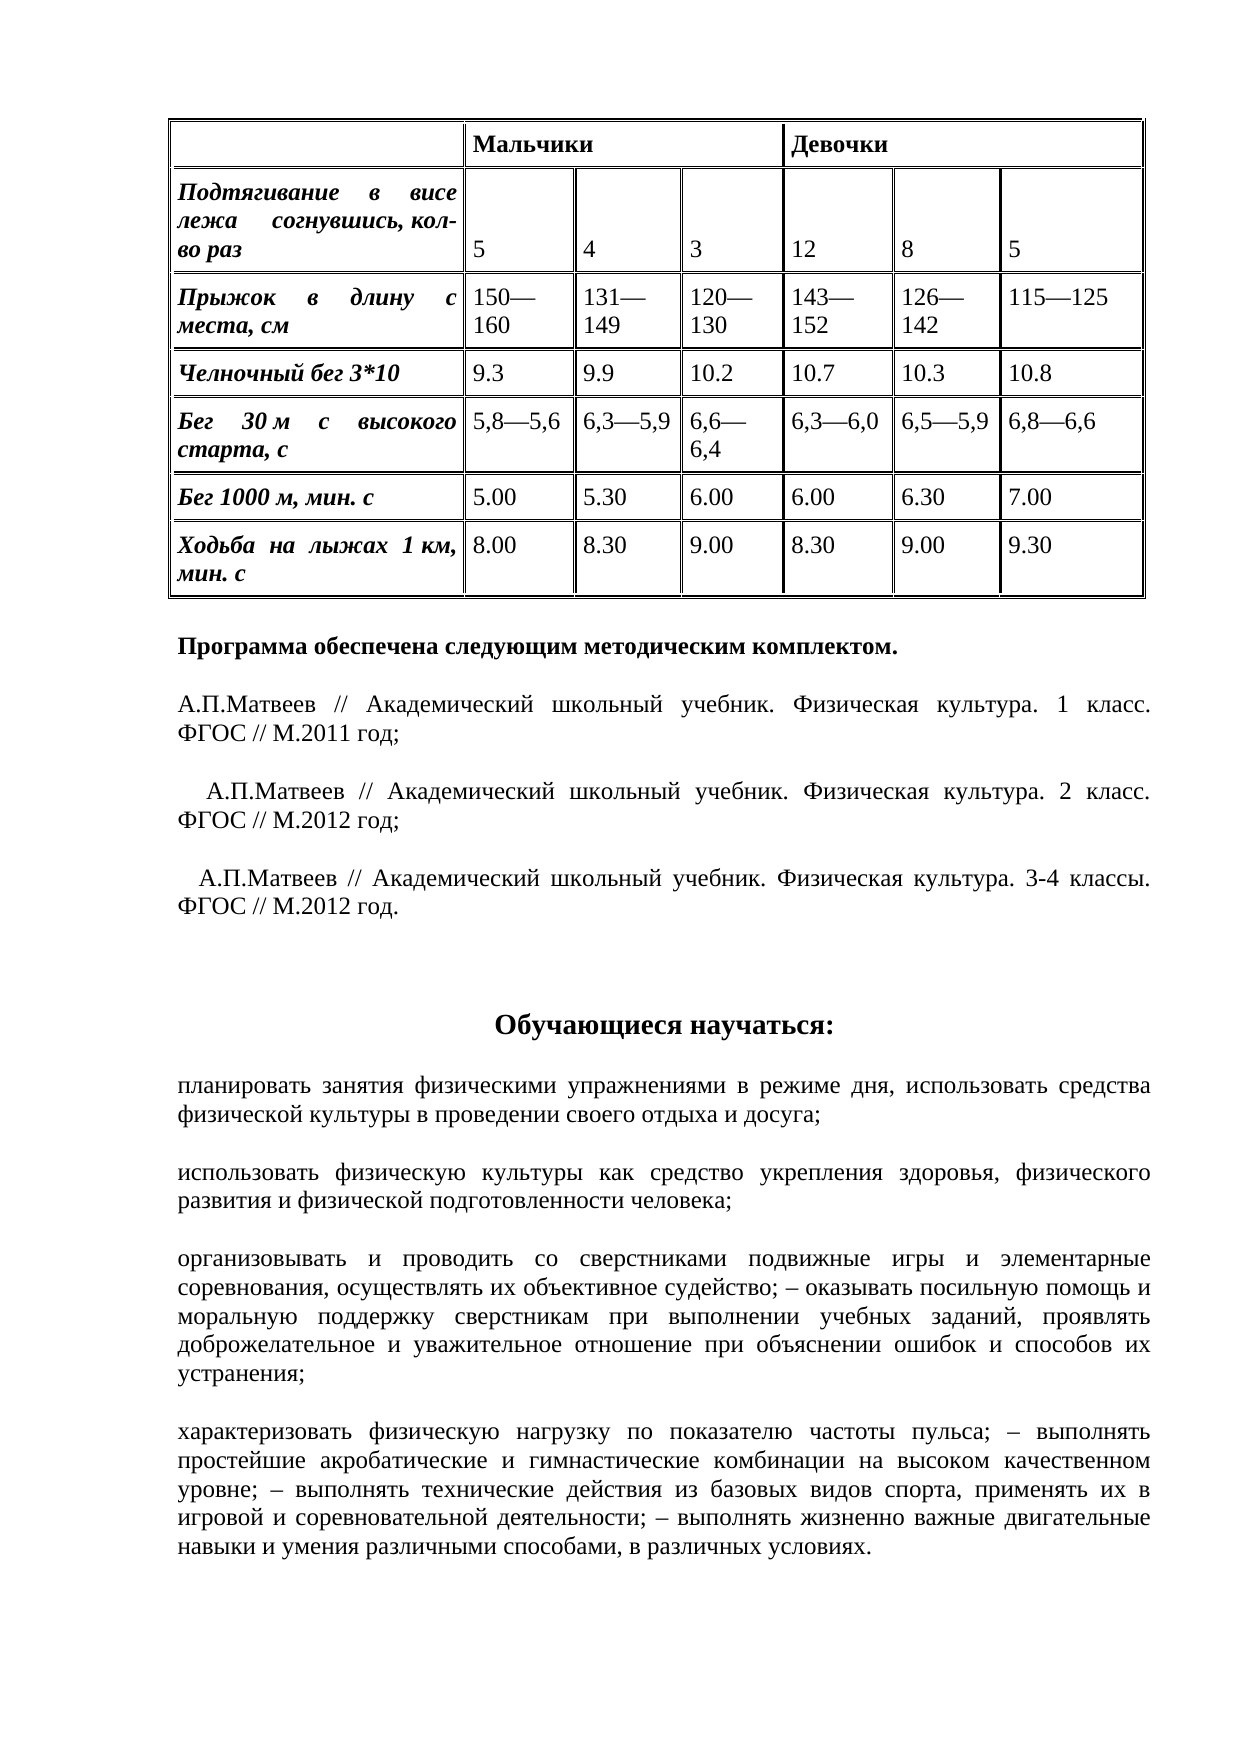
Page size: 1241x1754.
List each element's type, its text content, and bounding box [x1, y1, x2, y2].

table_cell 5.30 [577, 475, 680, 519]
table_cell 9.30 [1000, 519, 1144, 595]
table_cell 6.00 [785, 475, 892, 519]
table_cell 8.00 [465, 519, 575, 595]
table_cell Девочки [783, 118, 1144, 166]
table_cell 6,8—6,6 [1000, 395, 1144, 471]
table_cell 143—152 [785, 274, 892, 347]
table_cell 5 [466, 169, 573, 271]
table_cell 10.2 [683, 351, 782, 395]
table_cell 3 [683, 169, 782, 271]
table_cell 6,6—6,4 [683, 398, 782, 471]
table_cell 115—125 [1000, 271, 1144, 347]
table_cell 5 [1000, 166, 1144, 271]
table_cell 9.00 [894, 522, 1000, 595]
table_cell 6,3—5,9 [577, 398, 680, 471]
table_cell Бег 1000 м, мин. с [171, 471, 463, 519]
table_cell 5.00 [466, 475, 573, 519]
text А.П.Матвеев // Академический школьный учебник. Физическая культура. 1 класс. ФГОС // М.2011 год; [177, 689, 1152, 747]
text А.П.Матвеев // Академический школьный учебник. Физическая культура. 2 класс. ФГОС // М.2012 год; [177, 776, 1152, 833]
table_cell 150—160 [466, 274, 573, 347]
table_cell 7.00 [1002, 471, 1143, 519]
text Обучающиеся научаться: [177, 1007, 1152, 1041]
table_cell 120—130 [683, 274, 782, 347]
table_cell 9.00 [682, 522, 783, 595]
table_cell 6.30 [895, 475, 999, 519]
table_cell Мальчики [465, 122, 783, 166]
table_cell 12 [785, 169, 892, 271]
table_cell 6,3—6,0 [785, 398, 892, 471]
table_cell 6.00 [683, 475, 782, 519]
table_cell Прыжок в длину с места, см [169, 271, 465, 347]
text организовывать и проводить со сверстниками подвижные игры и элементарные соревнования, осуществлять их объективное судейство; – оказывать посильную помощь и моральную поддержку сверстникам при выполнении учебных заданий, проявлять доброжелательное и уважительное отношение при объяснении ошибок и способов их устранения; [177, 1243, 1152, 1387]
text характеризовать физическую нагрузку по показателю частоты пульса; – выполнять простейшие акробатические и гимнастические комбинации на высоком качественном уровне; – выполнять технические действия из базовых видов спорта, применять их в игровой и соревновательной деятельности; – выполнять жизненно важные двигательные навыки и умения различными способами, в различных условиях. [177, 1416, 1152, 1560]
text Программа обеспечена следующим методическим комплектом. [177, 631, 1152, 660]
table_cell 8.30 [783, 522, 893, 595]
table_cell 131—149 [577, 274, 680, 347]
table_cell 9.9 [577, 351, 680, 395]
table_cell 10.3 [895, 351, 999, 395]
table_cell Челночный бег 3*10 [171, 347, 463, 395]
table_cell Ходьба на лыжах 1 км, мин. с [169, 519, 465, 595]
table_cell 5,8—5,6 [466, 398, 573, 471]
text планировать занятия физическими упражнениями в режиме дня, использовать средства физической культуры в проведении своего отдыха и досуга; [177, 1070, 1152, 1127]
text использовать физическую культуры как средство укрепления здоровья, физического развития и физической подготовленности человека; [177, 1157, 1152, 1214]
table_cell 8 [895, 169, 999, 271]
table_cell 9.3 [466, 351, 573, 395]
table_cell 4 [577, 169, 680, 271]
table_cell Бег 30 м с высокого старта, с [169, 395, 465, 471]
text А.П.Матвеев // Академический школьный учебник. Физическая культура. 3-4 классы. ФГОС // М.2012 год. [177, 863, 1152, 920]
table_cell 6,5—5,9 [895, 398, 999, 471]
table_cell 8.30 [575, 522, 682, 595]
table_cell 10.7 [785, 351, 892, 395]
table_cell 10.8 [1002, 347, 1143, 395]
table_cell Подтягивание в висе лежа согнувшись, кол-во раз [169, 166, 465, 271]
table_cell 126—142 [895, 274, 999, 347]
